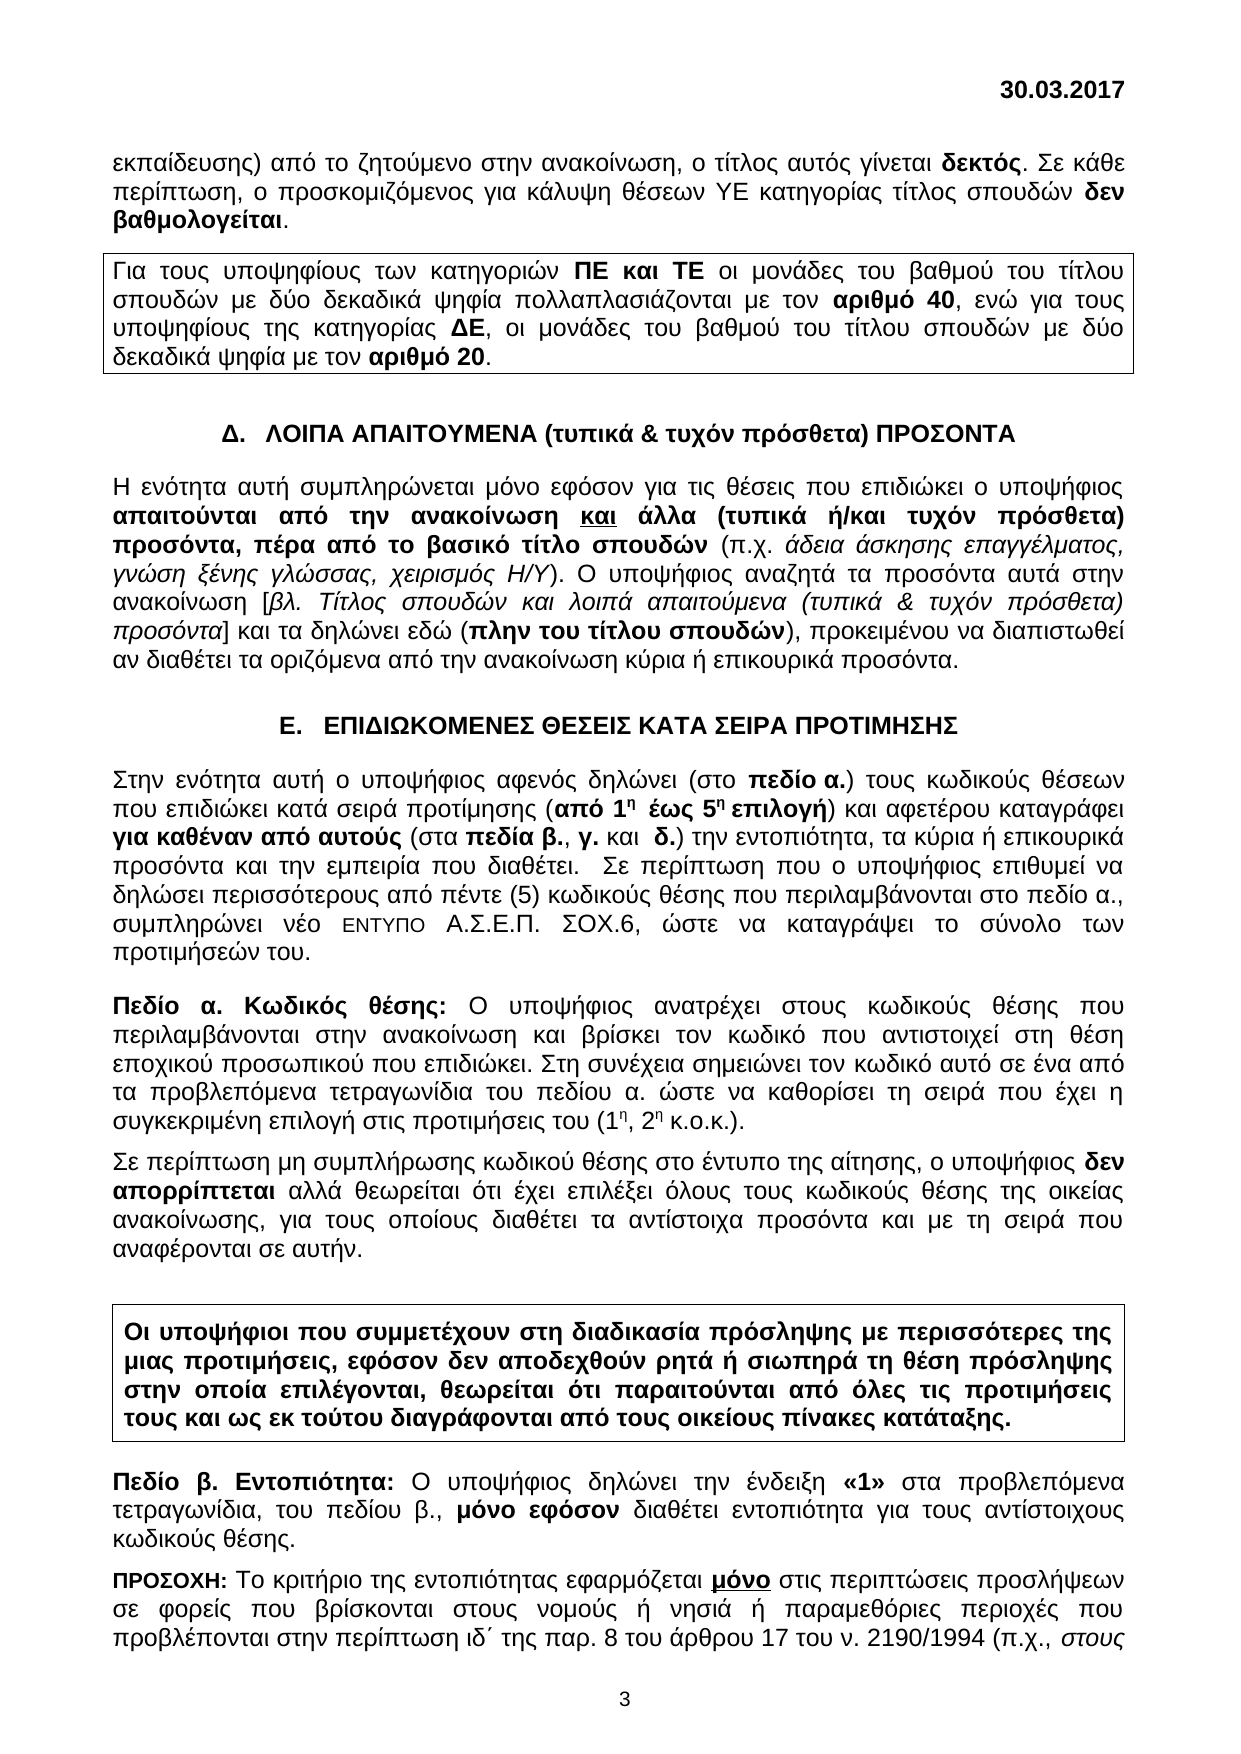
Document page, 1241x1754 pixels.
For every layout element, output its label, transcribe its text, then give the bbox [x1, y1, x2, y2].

text Για τους υποψηφίους των κατηγοριών ΠΕ και ΤΕ οι μονάδες του βαθμού του τίτλου σπουδών με δύο δεκαδικά ψηφία πολλαπλασιάζονται με τον αριθμό 40, ενώ για τους υποψηφίους της κατηγορίας ΔΕ, οι μονάδες του βαθμού του τίτλου σπουδών με δύο δεκαδικά ψηφία με τον αριθμό 20. [104, 254, 1133, 373]
text Ε. ΕΠΙΔΙΩΚΟΜΕΝΕΣ ΘΕΣΕΙΣ ΚΑΤΑ ΣΕΙΡΑ ΠΡΟΤΙΜΗΣΗΣ [112, 711, 1125, 740]
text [112, 1565, 1125, 1652]
text Πεδίο α. Κωδικός θέσης: Ο υποψήφιος ανατρέχει στους κωδικούς θέσης που περιλαμβάνονται στην ανακοίνωση και βρίσκει τον κωδικό που αντιστοιχεί στη θέση εποχικού προσωπικού που επιδιώκει. Στη συνέχεια σημειώνει τον κωδικό αυτό σε ένα από τα προβλεπόμενα τετραγωνίδια του πεδίου α. ώστε να καθορίσει τη σειρά που έχει η συγκεκριμένη επιλογή στις προτιμήσεις του (1η, 2η κ.ο.κ.). [112, 991, 1125, 1135]
text Σε περίπτωση μη συμπλήρωσης κωδικού θέσης στο έντυπο της αίτησης, ο υποψήφιος δεν απορρίπτεται αλλά θεωρείται ότι έχει επιλέξει όλους τους κωδικούς θέσης της οικείας ανακοίνωσης, για τους οποίους διαθέτει τα αντίστοιχα προσόντα και με τη σειρά που αναφέρονται σε αυτήν. [112, 1147, 1125, 1262]
text Στην ενότητα αυτή ο υποψήφιος αφενός δηλώνει (στο πεδίο α.) τους κωδικούς θέσεων που επιδιώκει κατά σειρά προτίμησης (από 1η έως 5η επιλογή) και αφετέρου καταγράφει για καθέναν από αυτούς (στα πεδία β., γ. και δ.) την εντοπιότητα, τα κύρια ή επικουρικά προσόντα και την εμπειρία που διαθέτει. Σε περίπτωση που ο υποψήφιος επιθυμεί να δηλώσει περισσότερους από πέντε (5) κωδικούς θέσης που περιλαμβάνονται στο πεδίο α., συμπληρώνει νέο εντυπο Α.Σ.Ε.Π. ΣΟΧ.6, ώστε να καταγράψει το σύνολο των προτιμήσεών του. [112, 765, 1125, 966]
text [112, 148, 1125, 234]
text Η ενότητα αυτή συμπληρώνεται μόνο εφόσον για τις θέσεις που επιδιώκει ο υποψήφιος απαιτούνται από την ανακοίνωση και άλλα (τυπικά ή/και τυχόν πρόσθετα) προσόντα, πέρα από το βασικό τίτλο σπουδών (π.χ. άδεια άσκησης επαγγέλματος, γνώση ξένης γλώσσας, χειρισμός Η/Υ). Ο υποψήφιος αναζητά τα προσόντα αυτά στην ανακοίνωση [βλ. Τίτλος σπουδών και λοιπά απαιτούμενα (τυπικά & τυχόν πρόσθετα) προσόντα] και τα δηλώνει εδώ (πλην του τίτλου σπουδών), προκειμένου να διαπιστωθεί αν διαθέτει τα οριζόμενα από την ανακοίνωση κύρια ή επικουρικά προσόντα. [112, 472, 1125, 674]
text Πεδίο β. Εντοπιότητα: Ο υποψήφιος δηλώνει την ένδειξη «1» στα προβλεπόμενα τετραγωνίδια, του πεδίου β., μόνο εφόσον διαθέτει εντοπιότητα για τους αντίστοιχους κωδικούς θέσης. [112, 1467, 1125, 1553]
text Δ. ΛΟΙΠΑ ΑΠΑΙΤΟΥΜΕΝΑ (τυπικά & τυχόν πρόσθετα) ΠΡΟΣΟΝΤΑ [112, 419, 1125, 447]
table_header Οι υποψήφιοι που συμμετέχουν στη διαδικασία πρόσληψης με περισσότερες της μιας προτιμήσεις, εφόσον δεν αποδεχθούν ρητά ή σιωπηρά τη θέση πρόσληψης στην οποία επιλέγονται, θεωρείται ότι παραιτούνται από όλες τις προτιμήσεις τους και ως εκ τούτου διαγράφονται από τους οικείους πίνακες κατάταξης. [113, 1305, 1124, 1441]
